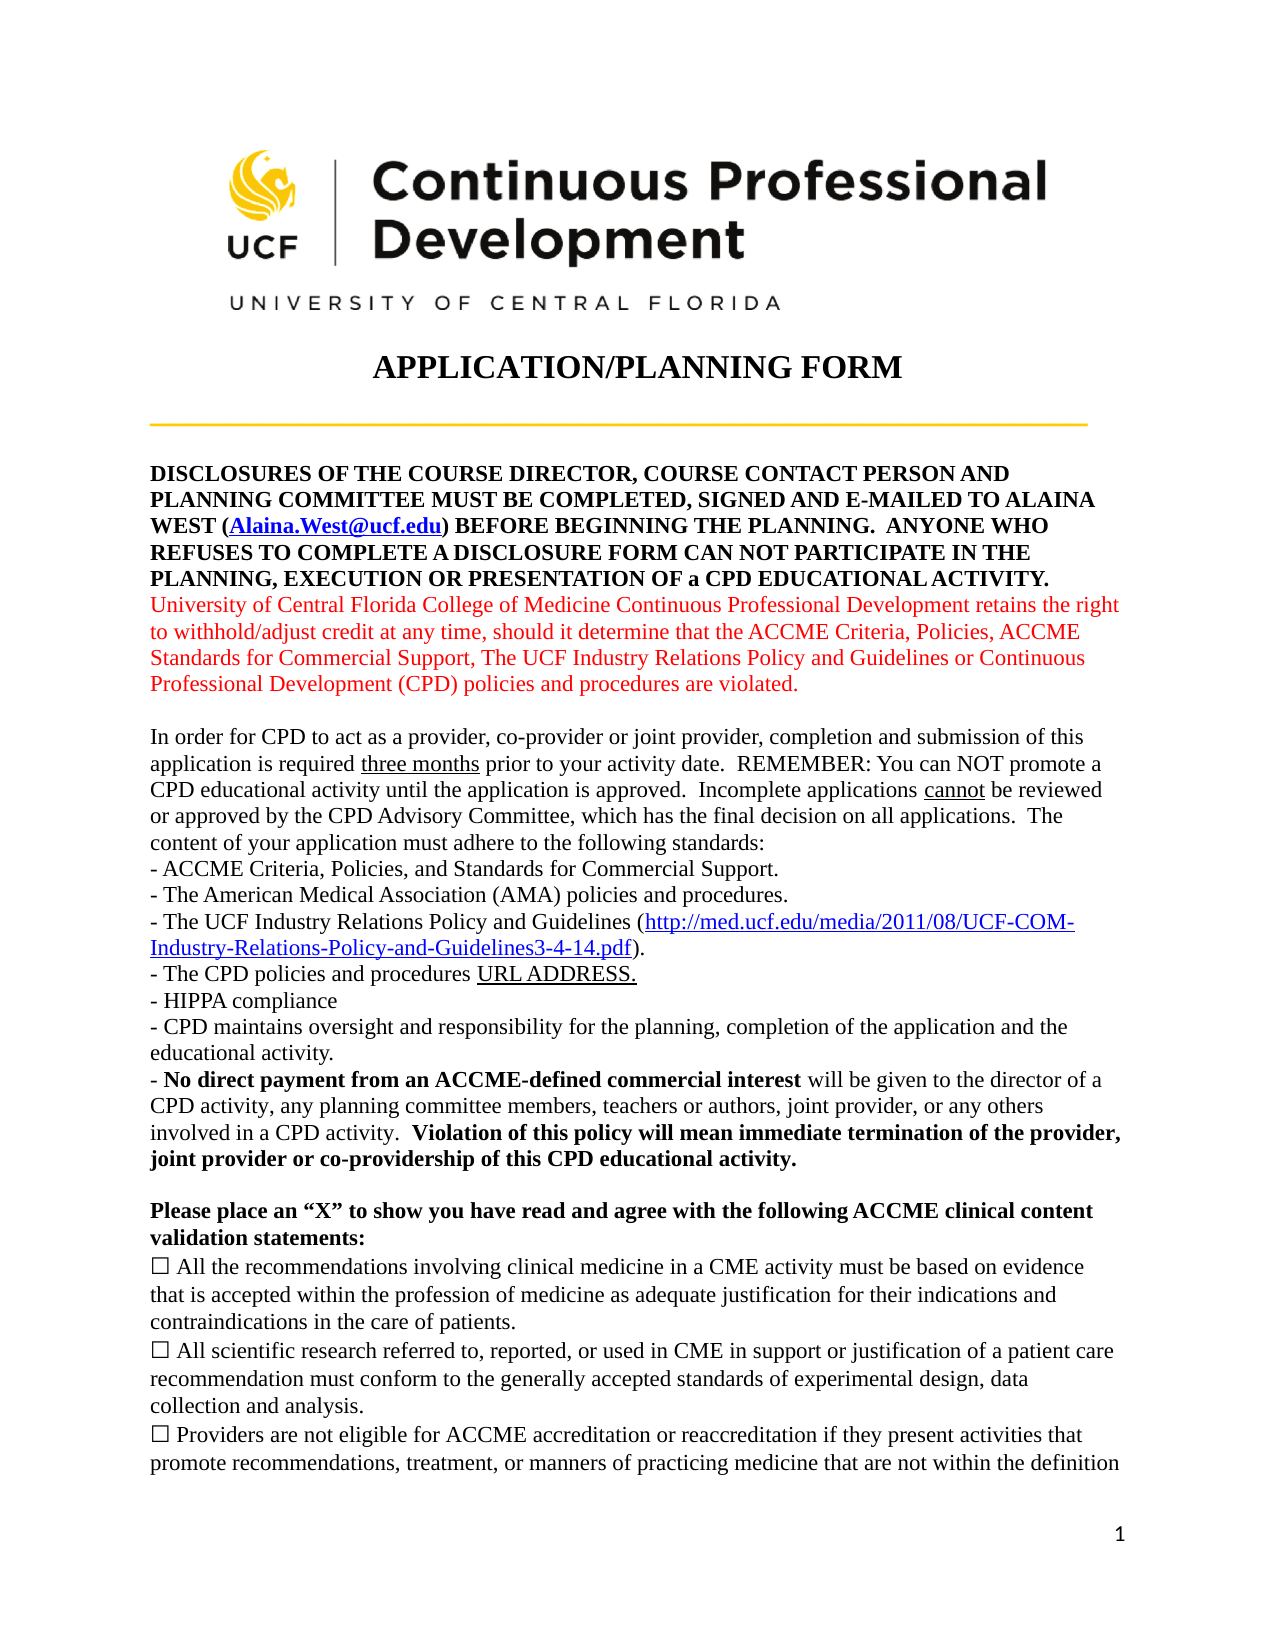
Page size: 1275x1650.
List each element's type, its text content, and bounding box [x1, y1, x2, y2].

text - The UCF Industry Relations Policy and Guidelines (http://med.ucf.edu/media/2011/08/UCF-COM-Industry-Relations-Policy-and-Guidelines3-4-14.pdf). [150, 908, 1125, 960]
text - The American Medical Association (AMA) policies and procedures. [150, 881, 1125, 908]
text - No direct payment from an ACCME-defined commercial interest will be given to the director of a CPD activity, any planning committee members, teachers or authors, joint provider, or any others involved in a CPD activity. Violation of this policy will mean immediate termination of the provider, joint provider or co-providership of this CPD educational activity. [150, 1066, 1125, 1171]
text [150, 1418, 1125, 1476]
text Please place an “X” to show you have read and agree with the following ACCME clinical content validation statements: [150, 1198, 1125, 1250]
text __________________________________________________ [150, 386, 1125, 429]
text All scientific research referred to, reported, or used in CME in support or justification of a patient care recommendation must conform to the generally accepted standards of experimental design, data collection and analysis. [150, 1334, 1125, 1418]
text - CPD maintains oversight and responsibility for the planning, completion of the application and the educational activity. [150, 1013, 1125, 1066]
text - ACCME Criteria, Policies, and Standards for Commercial Support. [150, 855, 1125, 881]
text All the recommendations involving clinical medicine in a CME activity must be based on evidence that is accepted within the profession of medicine as adequate justification for their indications and contraindications in the care of patients. [150, 1250, 1125, 1334]
text In order for CPD to act as a provider, co-provider or joint provider, completion and submission of this application is required three months prior to your activity date. REMEMBER: You can NOT promote a CPD educational activity until the application is approved. Incomplete applications cannot be reviewed or approved by the CPD Advisory Committee, which has the final decision on all applications. The content of your application must adhere to the following standards: [150, 723, 1125, 855]
text DISCLOSURES OF THE COURSE DIRECTOR, COURSE CONTACT PERSON AND PLANNING COMMITTEE MUST BE COMPLETED, SIGNED AND E-MAILED TO ALAINA WEST (Alaina.West@ucf.edu) BEFORE BEGINNING THE PLANNING. ANYONE WHO REFUSES TO COMPLETE A DISCLOSURE FORM CAN NOT PARTICIPATE IN THE PLANNING, EXECUTION OR PRESENTATION OF a CPD EDUCATIONAL ACTIVITY. [150, 460, 1125, 591]
text - The CPD policies and procedures URL ADDRESS. [150, 960, 1125, 987]
text University of Central Florida College of Medicine Continuous Professional Development retains the right to withhold/adjust credit at any time, should it determine that the ACCME Criteria, Policies, ACCME Standards for Commercial Support, The UCF Industry Relations Policy and Guidelines or Continuous Professional Development (CPD) policies and procedures are violated. [150, 591, 1125, 697]
picture [228, 150, 1047, 310]
text - HIPPA compliance [150, 987, 1125, 1013]
text APPLICATION/PLANNING FORM [150, 348, 1125, 386]
